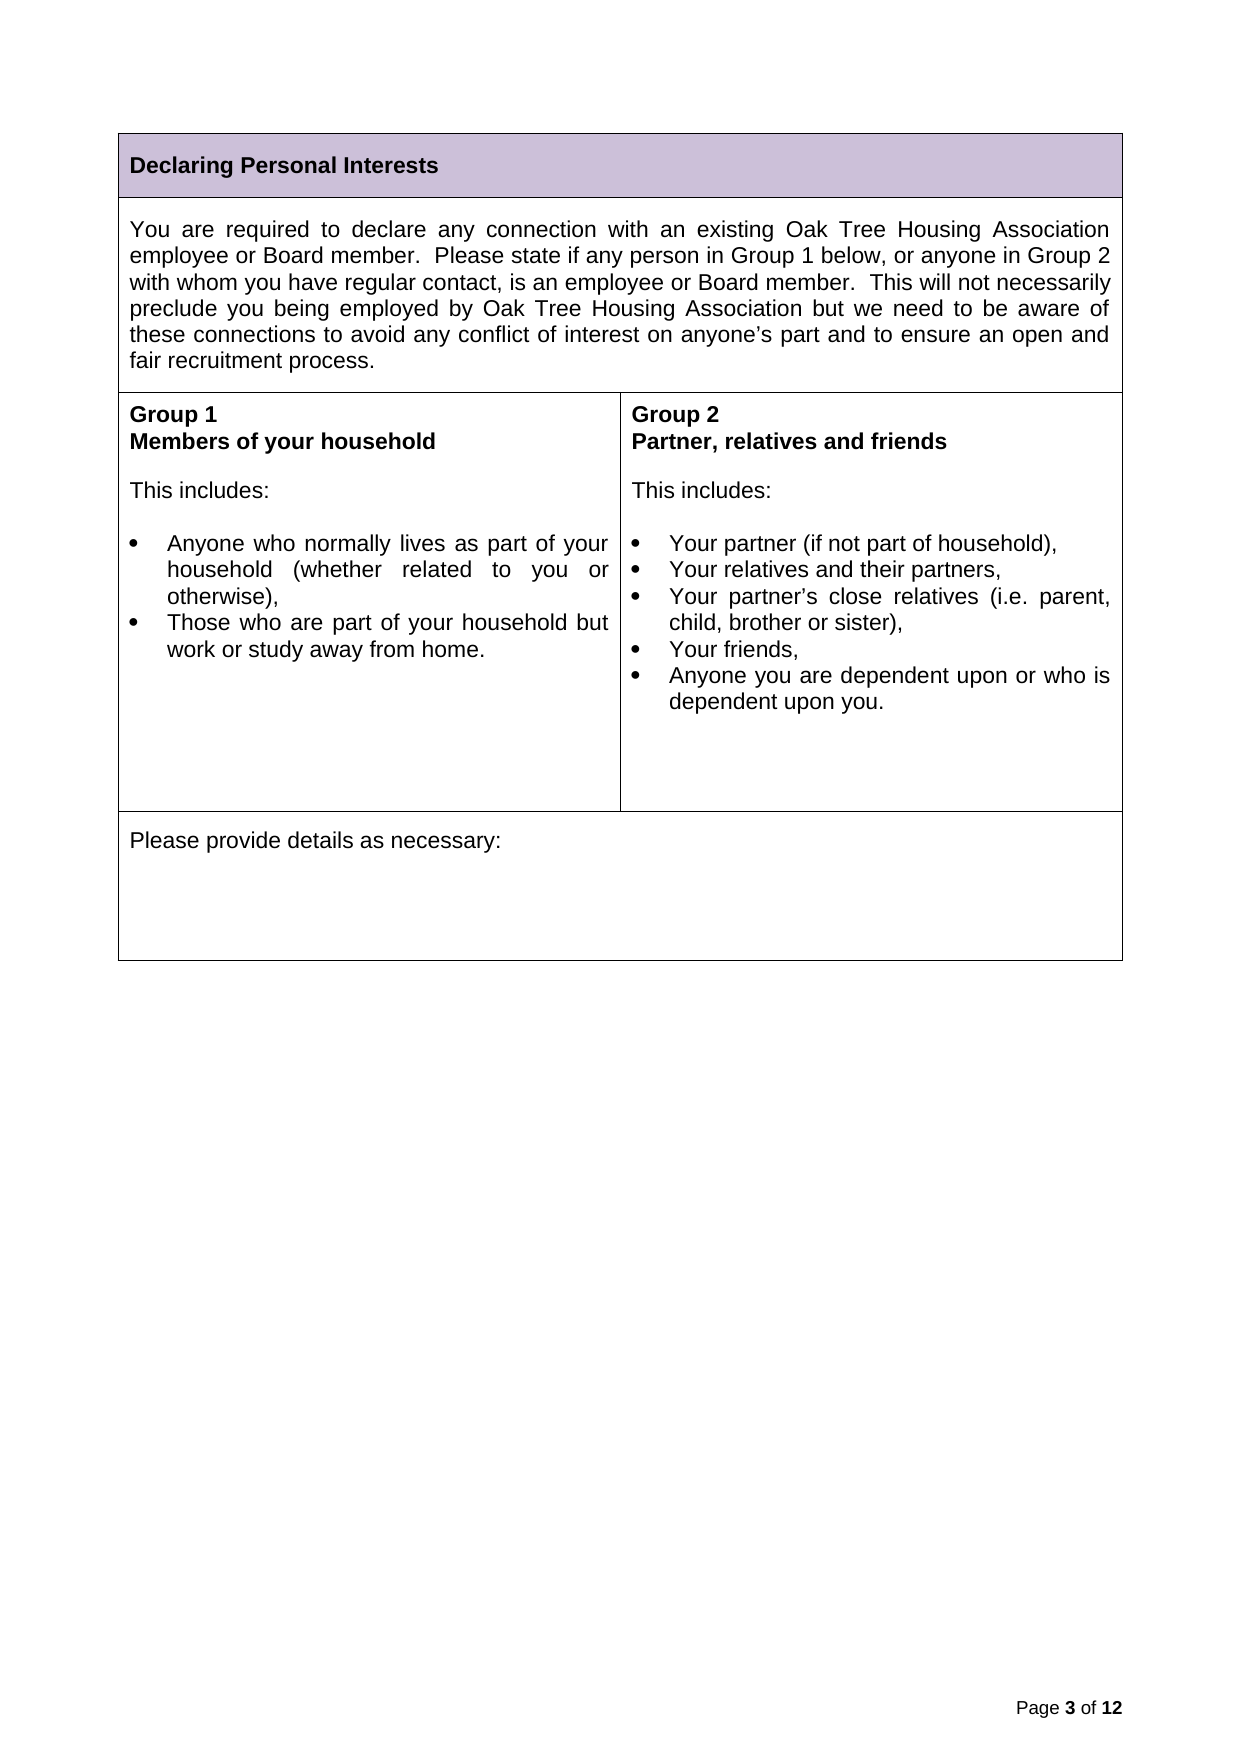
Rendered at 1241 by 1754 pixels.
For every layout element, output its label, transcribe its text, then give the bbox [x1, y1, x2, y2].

table_cell Please provide details as necessary: [119, 812, 1122, 960]
table_cell This includes: Anyone who normally lives as part of your household (whether related to you or otherwise), Those who are part of your household but work or study away from home. [119, 463, 620, 811]
table_cell Group 2 Partner, relatives and friends [621, 393, 1122, 463]
table_header Declaring Personal Interests [119, 134, 1122, 197]
table_cell This includes: Your partner (if not part of household), Your relatives and their partners, Your partner’s close relatives (i.e. parent, child, brother or sister), Your friends, Anyone you are dependent upon or who is dependent upon you. [621, 463, 1122, 811]
table_cell You are required to declare any connection with an existing Oak Tree Housing Association employee or Board member. Please state if any person in Group 1 below, or anyone in Group 2 with whom you have regular contact, is an employee or Board member. This will not necessarily preclude you being employed by Oak Tree Housing Association but we need to be aware of these connections to avoid any conflict of interest on anyone’s part and to ensure an open and fair recruitment process. [119, 198, 1122, 392]
table_cell Group 1 Members of your household [119, 393, 620, 463]
